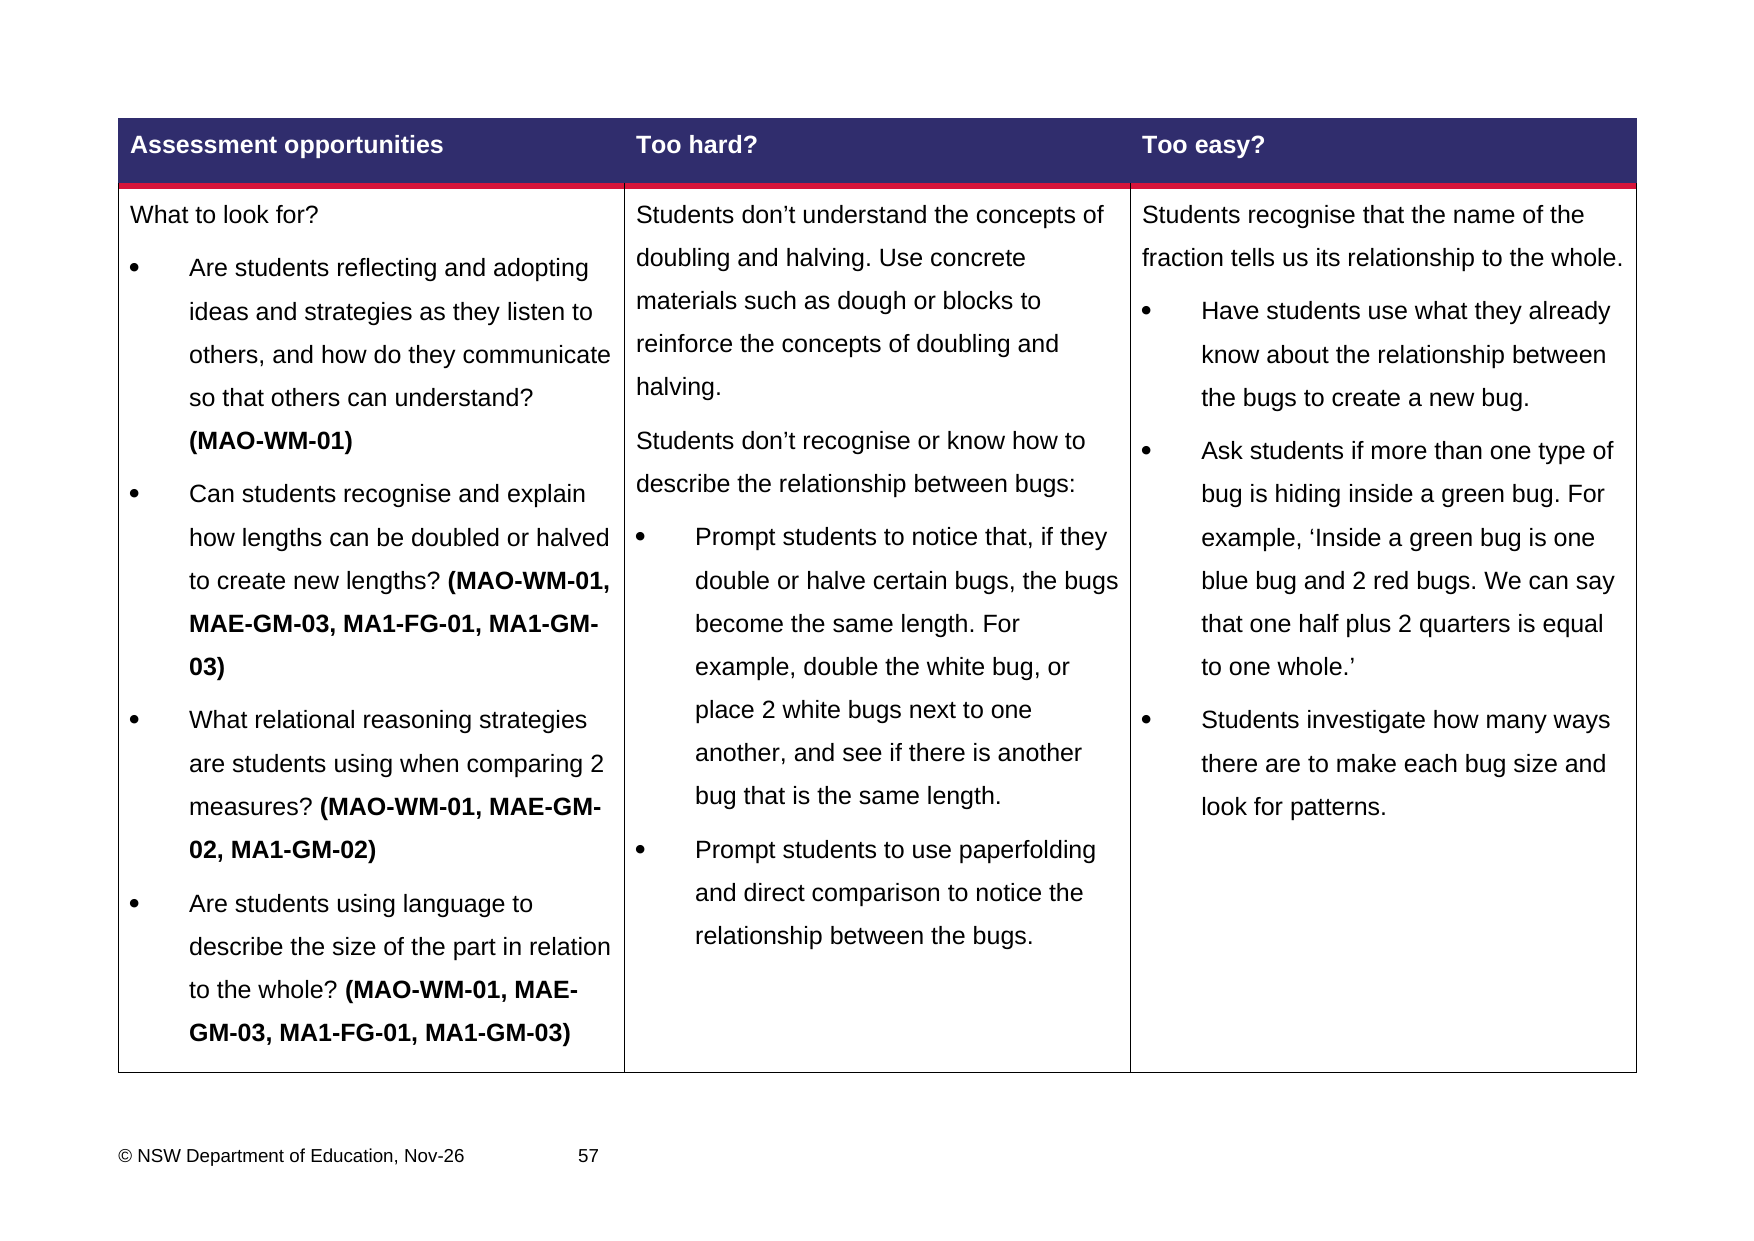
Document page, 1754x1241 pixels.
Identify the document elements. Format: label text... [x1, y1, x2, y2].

table_header Too hard? [625, 119, 1130, 183]
table_header Assessment opportunities [119, 119, 624, 183]
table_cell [119, 189, 624, 1071]
table_header Too easy? [1131, 119, 1636, 183]
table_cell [625, 189, 1130, 1071]
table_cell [1131, 189, 1636, 1071]
